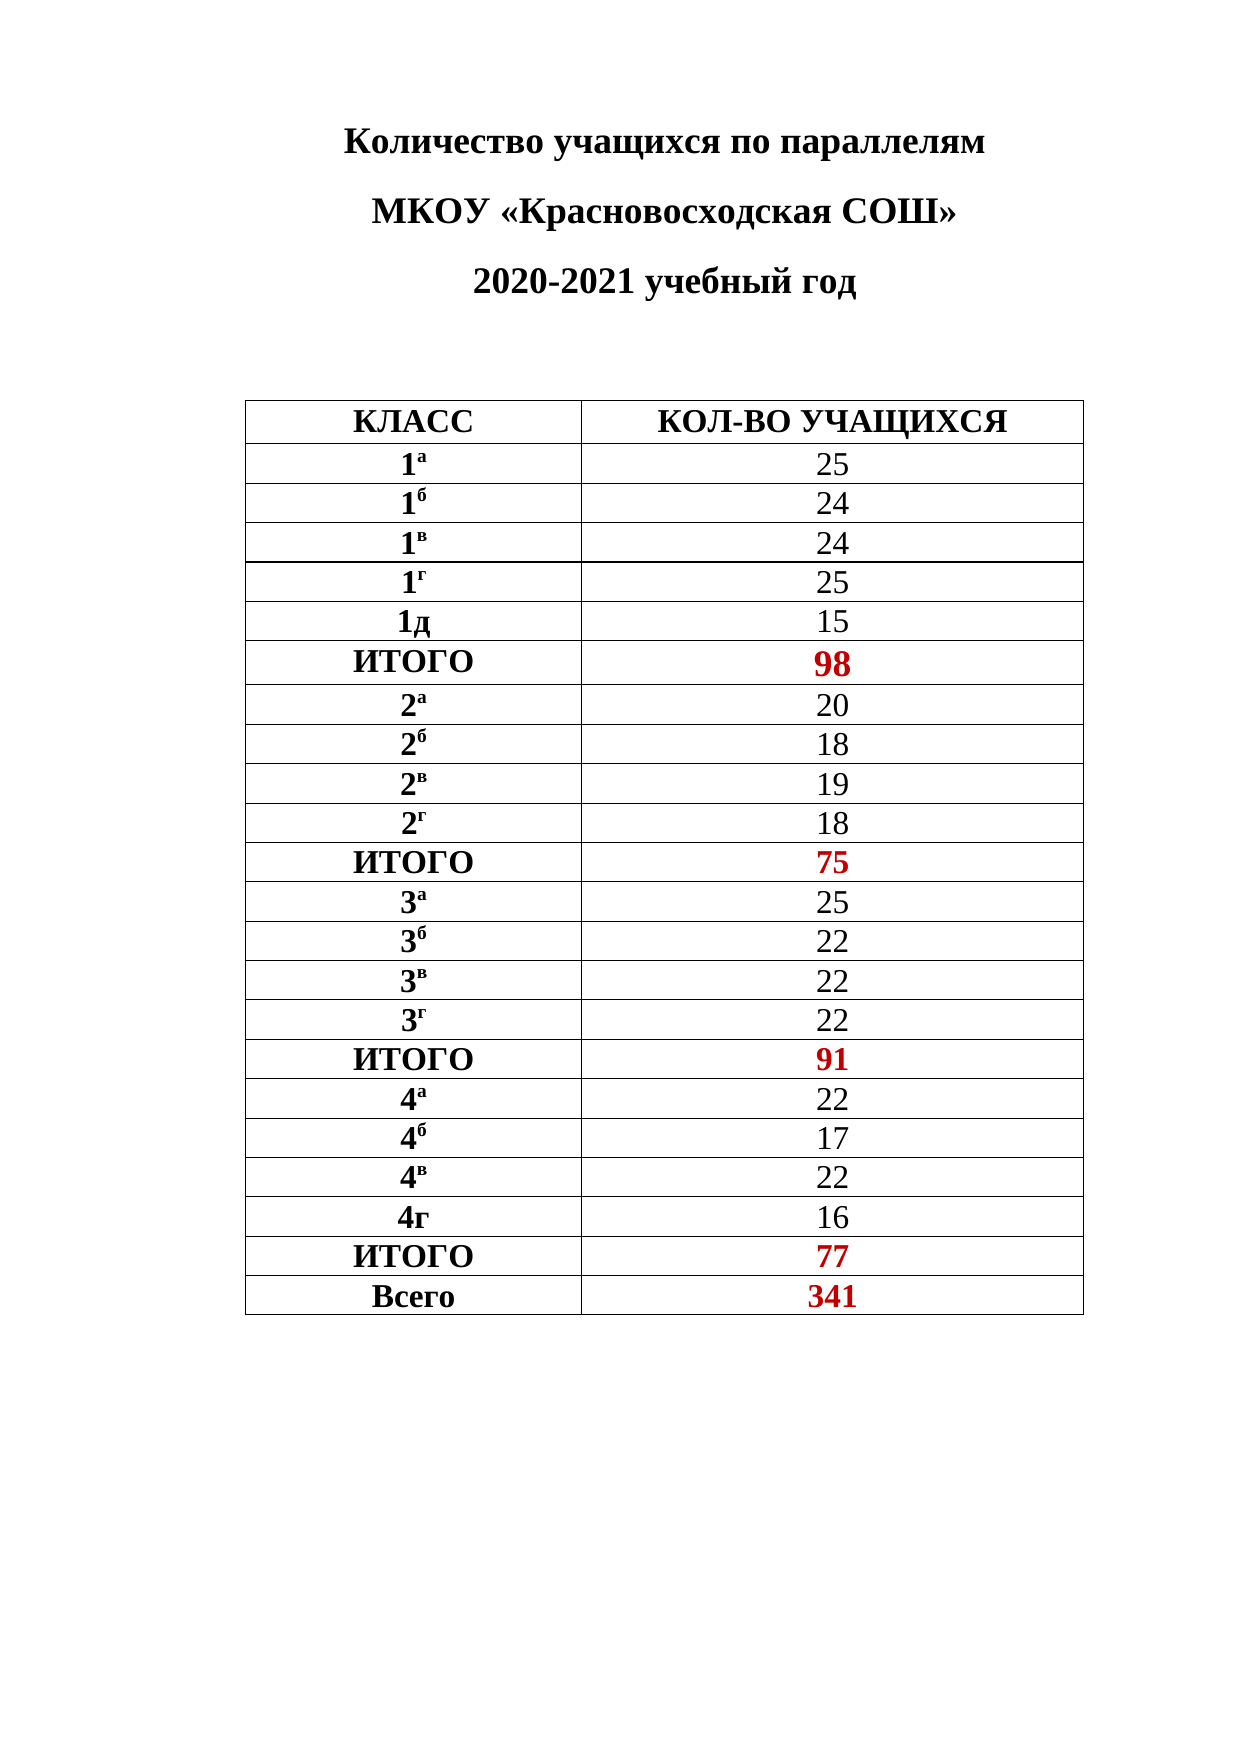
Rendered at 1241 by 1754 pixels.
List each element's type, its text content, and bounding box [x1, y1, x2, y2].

table_cell 1г [246, 563, 581, 601]
table_cell 2г [246, 804, 581, 842]
table_cell 15 [582, 602, 1083, 640]
table_cell 3а [246, 882, 581, 921]
table_cell 22 [582, 1000, 1083, 1039]
table_cell ИТОГО [246, 641, 581, 684]
table_cell 4г [246, 1197, 581, 1236]
table_cell 98 [582, 641, 1083, 684]
table_cell 25 [582, 882, 1083, 921]
table_cell 22 [582, 1158, 1083, 1196]
table_cell 91 [582, 1040, 1083, 1078]
table_cell 1б [246, 484, 581, 522]
table_cell 19 [582, 764, 1083, 802]
table_cell 20 [582, 685, 1083, 724]
table_cell 22 [582, 961, 1083, 999]
table_cell 75 [582, 843, 1083, 881]
table_cell 4б [246, 1119, 581, 1157]
table_cell 77 [582, 1237, 1083, 1275]
table_cell 25 [582, 444, 1083, 483]
table_cell 2в [246, 764, 581, 802]
text Количество учащихся по параллелям [177, 118, 1152, 161]
table_header КОЛ-ВО УЧАЩИХСЯ [582, 401, 1083, 443]
table_cell 17 [582, 1119, 1083, 1157]
table_cell ИТОГО [246, 1040, 581, 1078]
table_cell 1в [246, 523, 581, 561]
table_cell 1д [246, 602, 581, 640]
table_cell 22 [582, 1079, 1083, 1117]
table_header КЛАСС [246, 401, 581, 443]
table_cell ИТОГО [246, 843, 581, 881]
table_cell 3б [246, 922, 581, 960]
table_cell ИТОГО [246, 1237, 581, 1275]
text МКОУ «Красновосходская СОШ» [177, 188, 1152, 232]
table_cell 341 [582, 1276, 1083, 1314]
table_cell 4в [246, 1158, 581, 1196]
table_cell 3в [246, 961, 581, 999]
table_cell 1а [246, 444, 581, 483]
table_cell 18 [582, 725, 1083, 763]
table_cell 24 [582, 484, 1083, 522]
table_cell 22 [582, 922, 1083, 960]
table_cell 18 [582, 804, 1083, 842]
text 2020-2021 учебный год [177, 259, 1152, 302]
table_cell 24 [582, 523, 1083, 561]
table_cell 16 [582, 1197, 1083, 1236]
table_cell 25 [582, 563, 1083, 601]
table_cell 3г [246, 1000, 581, 1039]
table_cell Всего [246, 1276, 581, 1314]
table_cell 4а [246, 1079, 581, 1117]
table_cell 2б [246, 725, 581, 763]
table_cell 2а [246, 685, 581, 724]
